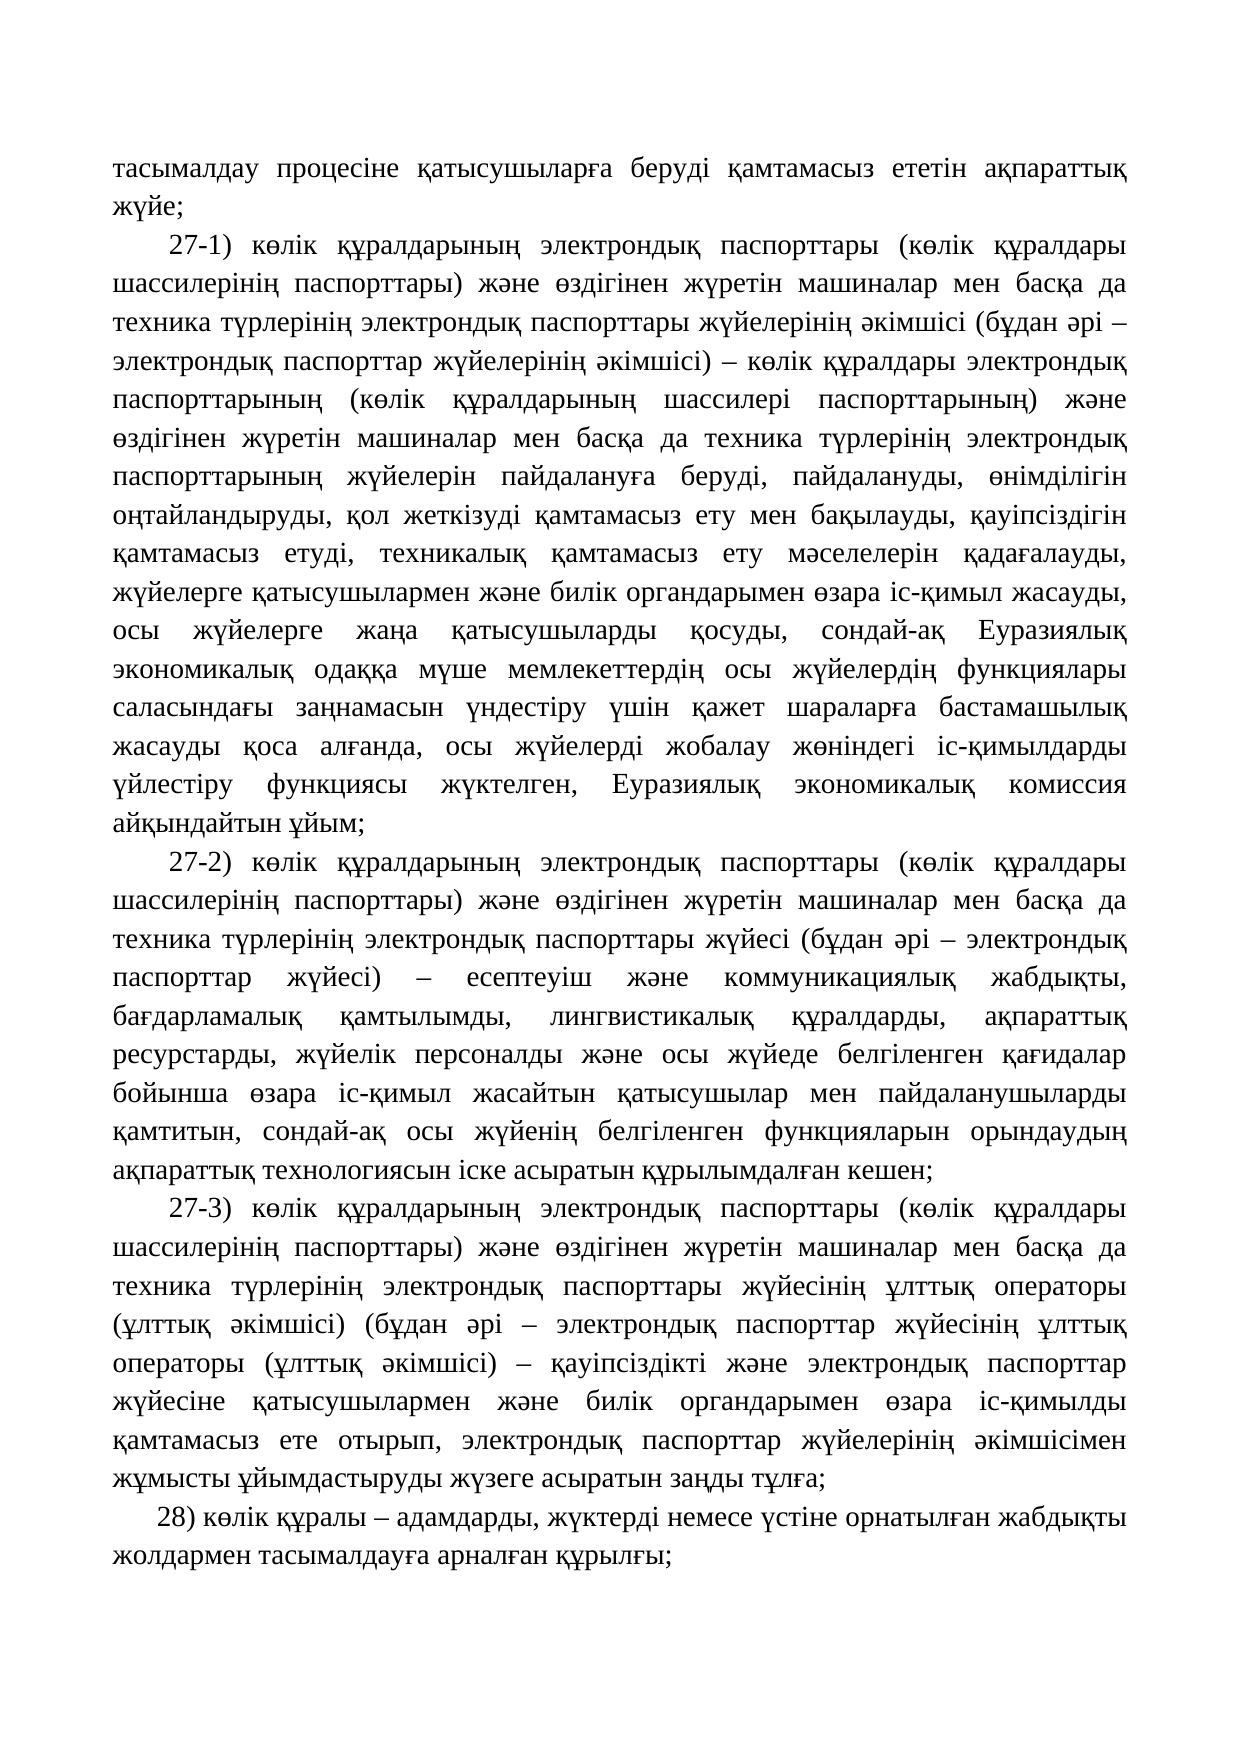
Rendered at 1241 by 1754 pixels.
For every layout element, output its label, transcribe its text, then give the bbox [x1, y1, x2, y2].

text 27-2) көлік құралдарының электрондық паспорттары (көлік құралдары шассилерінің паспорттары) және өздігінен жүретін машиналар мен басқа да техника түрлерінің электрондық паспорттары жүйесі (бұдан әрі – электрондық паспорттар жүйесі) – есептеуіш және коммуникациялық жабдықты, бағдарламалық қамтылымды, лингвистикалық құралдарды, ақпараттық ресурстарды, жүйелік персоналды және осы жүйеде белгіленген қағидалар бойынша өзара іс-қимыл жасайтын қатысушылар мен пайдаланушыларды қамтитын, сондай-ақ осы жүйенің белгіленген функцияларын орындаудың ақпараттық технологиясын іске асыратын құрылымдалған кешен; [112, 844, 1128, 1186]
text 28) көлік құралы – адамдарды, жүктерді немесе үстіне орнатылған жабдықты жолдармен тасымалдауға арналған құрылғы; [112, 1499, 1128, 1571]
text 27-1) көлік құралдарының электрондық паспорттары (көлік құралдары шассилерінің паспорттары) және өздігінен жүретін машиналар мен басқа да техника түрлерінің электрондық паспорттары жүйелерінің әкімшісі (бұдан әрі – электрондық паспорттар жүйелерінің әкімшісі) – көлік құралдары электрондық паспорттарының (көлік құралдарының шассилері паспорттарының) және өздігінен жүретін машиналар мен басқа да техника түрлерінің электрондық паспорттарының жүйелерін пайдалануға беруді, пайдалануды, өнімділігін оңтайландыруды, қол жеткізуді қамтамасыз ету мен бақылауды, қауіпсіздігін қамтамасыз етуді, техникалық қамтамасыз ету мәселелерін қадағалауды, жүйелерге қатысушылармен және билік органдарымен өзара іс-қимыл жасауды, осы жүйелерге жаңа қатысушыларды қосуды, сондай-ақ Еуразиялық экономикалық одаққа мүше мемлекеттердің осы жүйелердің функциялары саласындағы заңнамасын үндестіру үшін қажет шараларға бастамашылық жасауды қоса алғанда, осы жүйелерді жобалау жөніндегі іс-қимылдарды үйлестіру функциясы жүктелген, Еуразиялық экономикалық комиссия айқындайтын ұйым; [112, 227, 1128, 839]
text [112, 150, 1128, 222]
